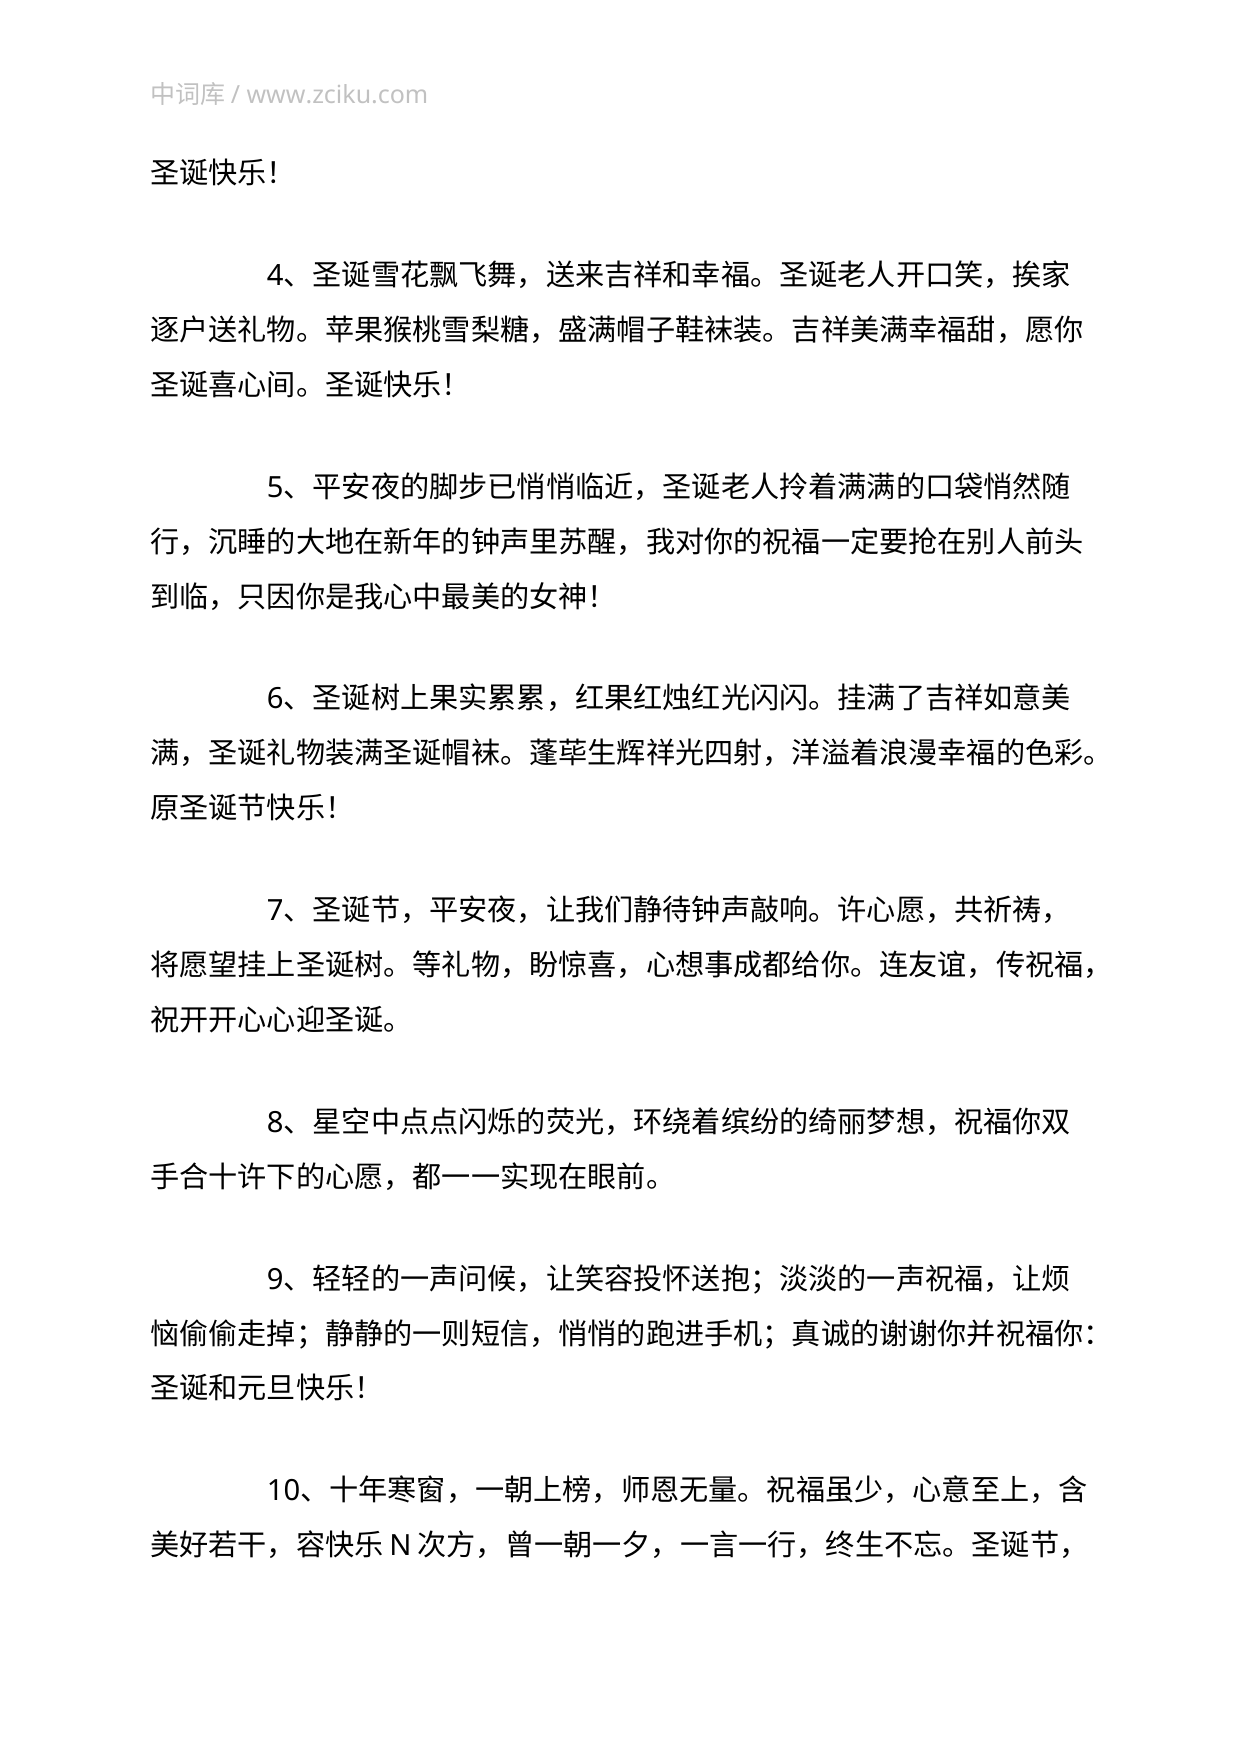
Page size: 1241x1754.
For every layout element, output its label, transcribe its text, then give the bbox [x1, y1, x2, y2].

text 7、圣诞节，平安夜，让我们静待钟声敲响。许心愿，共祈祷，将愿望挂上圣诞树。等礼物，盼惊喜，心想事成都给你。连友谊，传祝福，祝开开心心迎圣诞。 [150, 887, 1090, 1039]
text 9、轻轻的一声问候，让笑容投怀送抱；淡淡的一声祝福，让烦恼偷偷走掉；静静的一则短信，悄悄的跑进手机；真诚的谢谢你并祝福你：圣诞和元旦快乐！ [150, 1255, 1090, 1407]
text 5、平安夜的脚步已悄悄临近，圣诞老人拎着满满的口袋悄然随行，沉睡的大地在新年的钟声里苏醒，我对你的祝福一定要抢在别人前头到临，只因你是我心中最美的女神！ [150, 463, 1090, 616]
text 6、圣诞树上果实累累，红果红烛红光闪闪。挂满了吉祥如意美满，圣诞礼物装满圣诞帽袜。蓬荜生辉祥光四射，洋溢着浪漫幸福的色彩。原圣诞节快乐！ [150, 675, 1090, 827]
text 4、圣诞雪花飘飞舞，送来吉祥和幸福。圣诞老人开口笑，挨家逐户送礼物。苹果猴桃雪梨糖，盛满帽子鞋袜装。吉祥美满幸福甜，愿你圣诞喜心间。圣诞快乐！ [150, 252, 1090, 404]
text 8、星空中点点闪烁的荧光，环绕着缤纷的绮丽梦想，祝福你双手合十许下的心愿，都一一实现在眼前。 [150, 1098, 1090, 1196]
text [150, 150, 1090, 192]
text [150, 1467, 1090, 1564]
